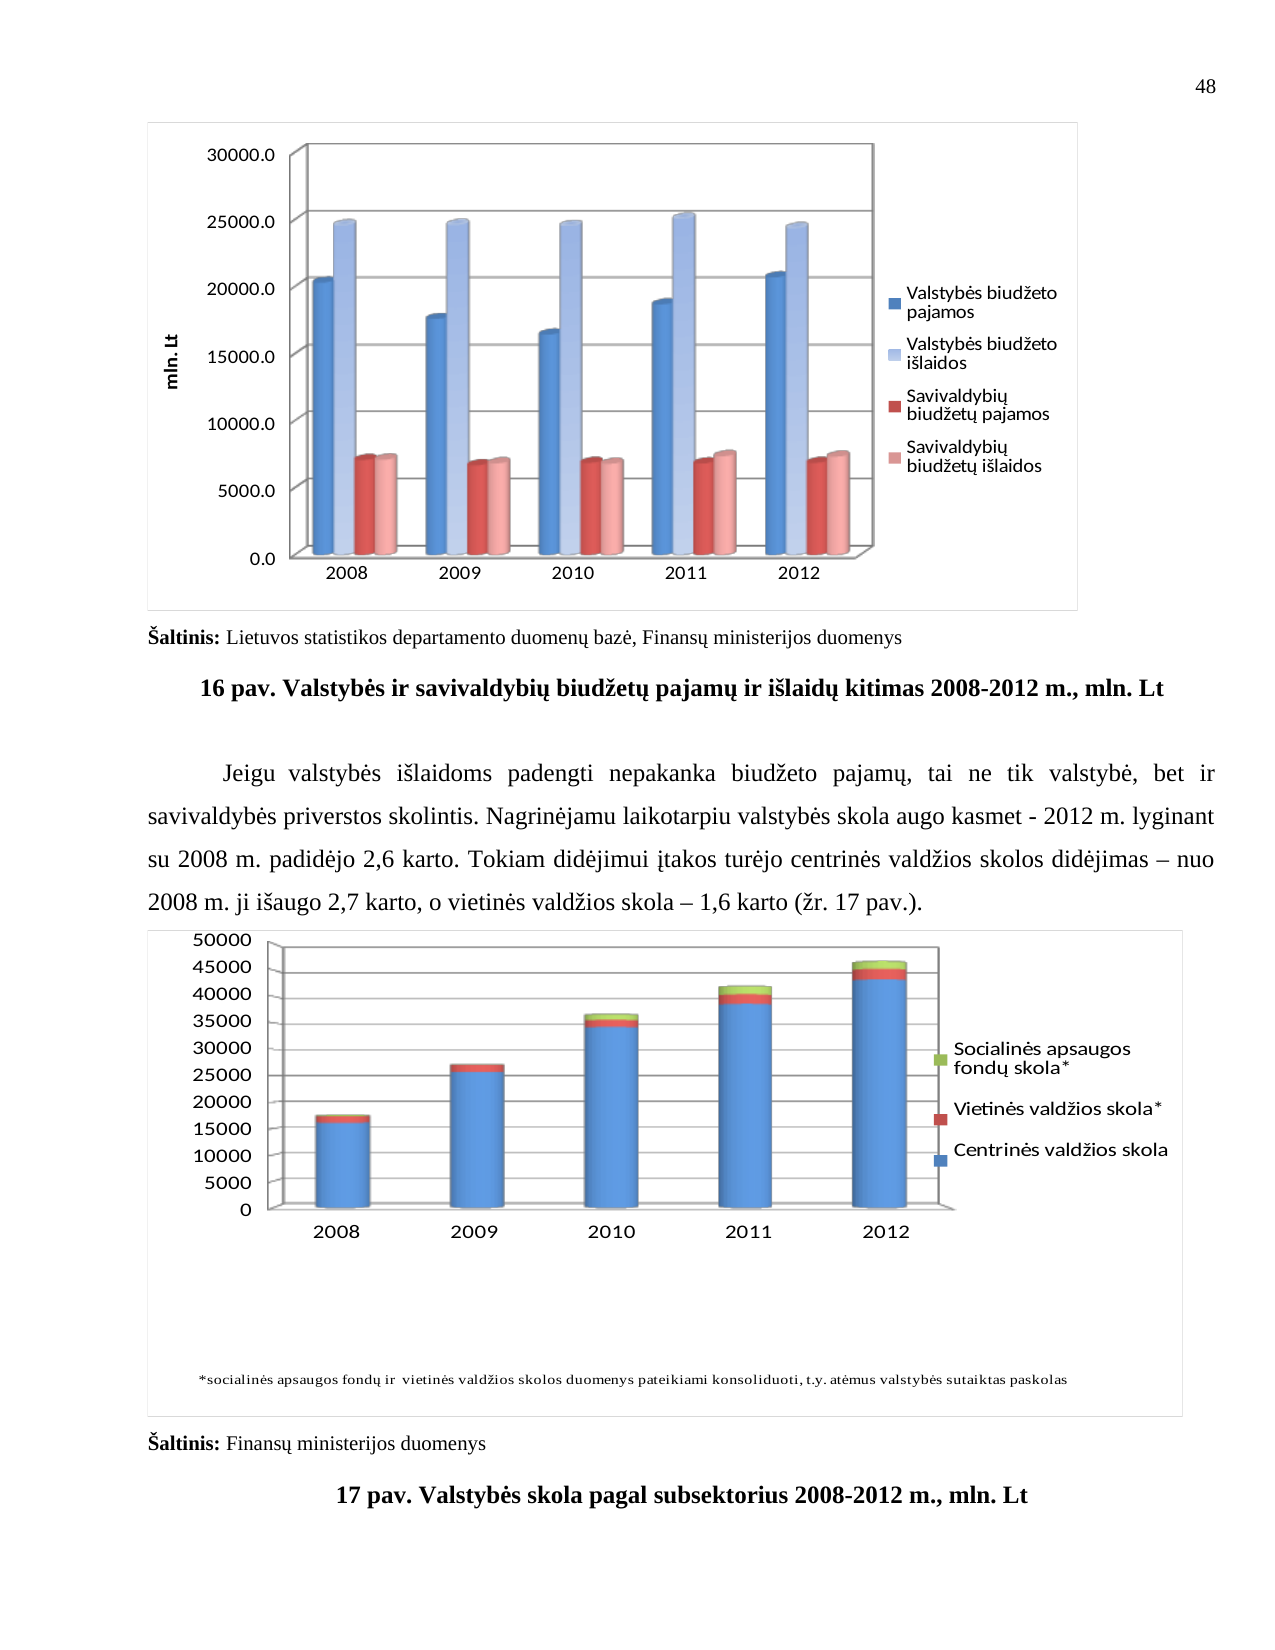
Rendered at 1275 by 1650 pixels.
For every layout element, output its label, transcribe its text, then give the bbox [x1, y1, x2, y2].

text 16 pav. Valstybės ir savivaldybių biudžetų pajamų ir išlaidų kitimas 2008-2012 m., mln. Lt [148, 673, 1216, 702]
text Šaltinis: Lietuvos statistikos departamento duomenų bazė, Finansų ministerijos duomenys [148, 625, 1216, 649]
text Jeigu_valstybės išlaidoms padengti nepakanka biudžeto pajamų, tai ne tik valstybė, bet ir savivaldybės priverstos skolintis. Nagrinėjamu laikotarpiu valstybės skola augo kasmet - 2012 m. lyginant su 2008 m. padidėjo 2,6 karto. Tokiam didėjimui įtakos turėjo centrinės valdžios skolos didėjimas – nuo 2008 m. ji išaugo 2,7 karto, o vietinės valdžios skola – 1,6 karto (žr. 17 pav.). [148, 758, 1216, 916]
text Šaltinis: Finansų ministerijos duomenys [148, 1431, 1216, 1455]
text 17 pav. Valstybės skola pagal subsektorius 2008-2012 m., mln. Lt [148, 1480, 1216, 1508]
